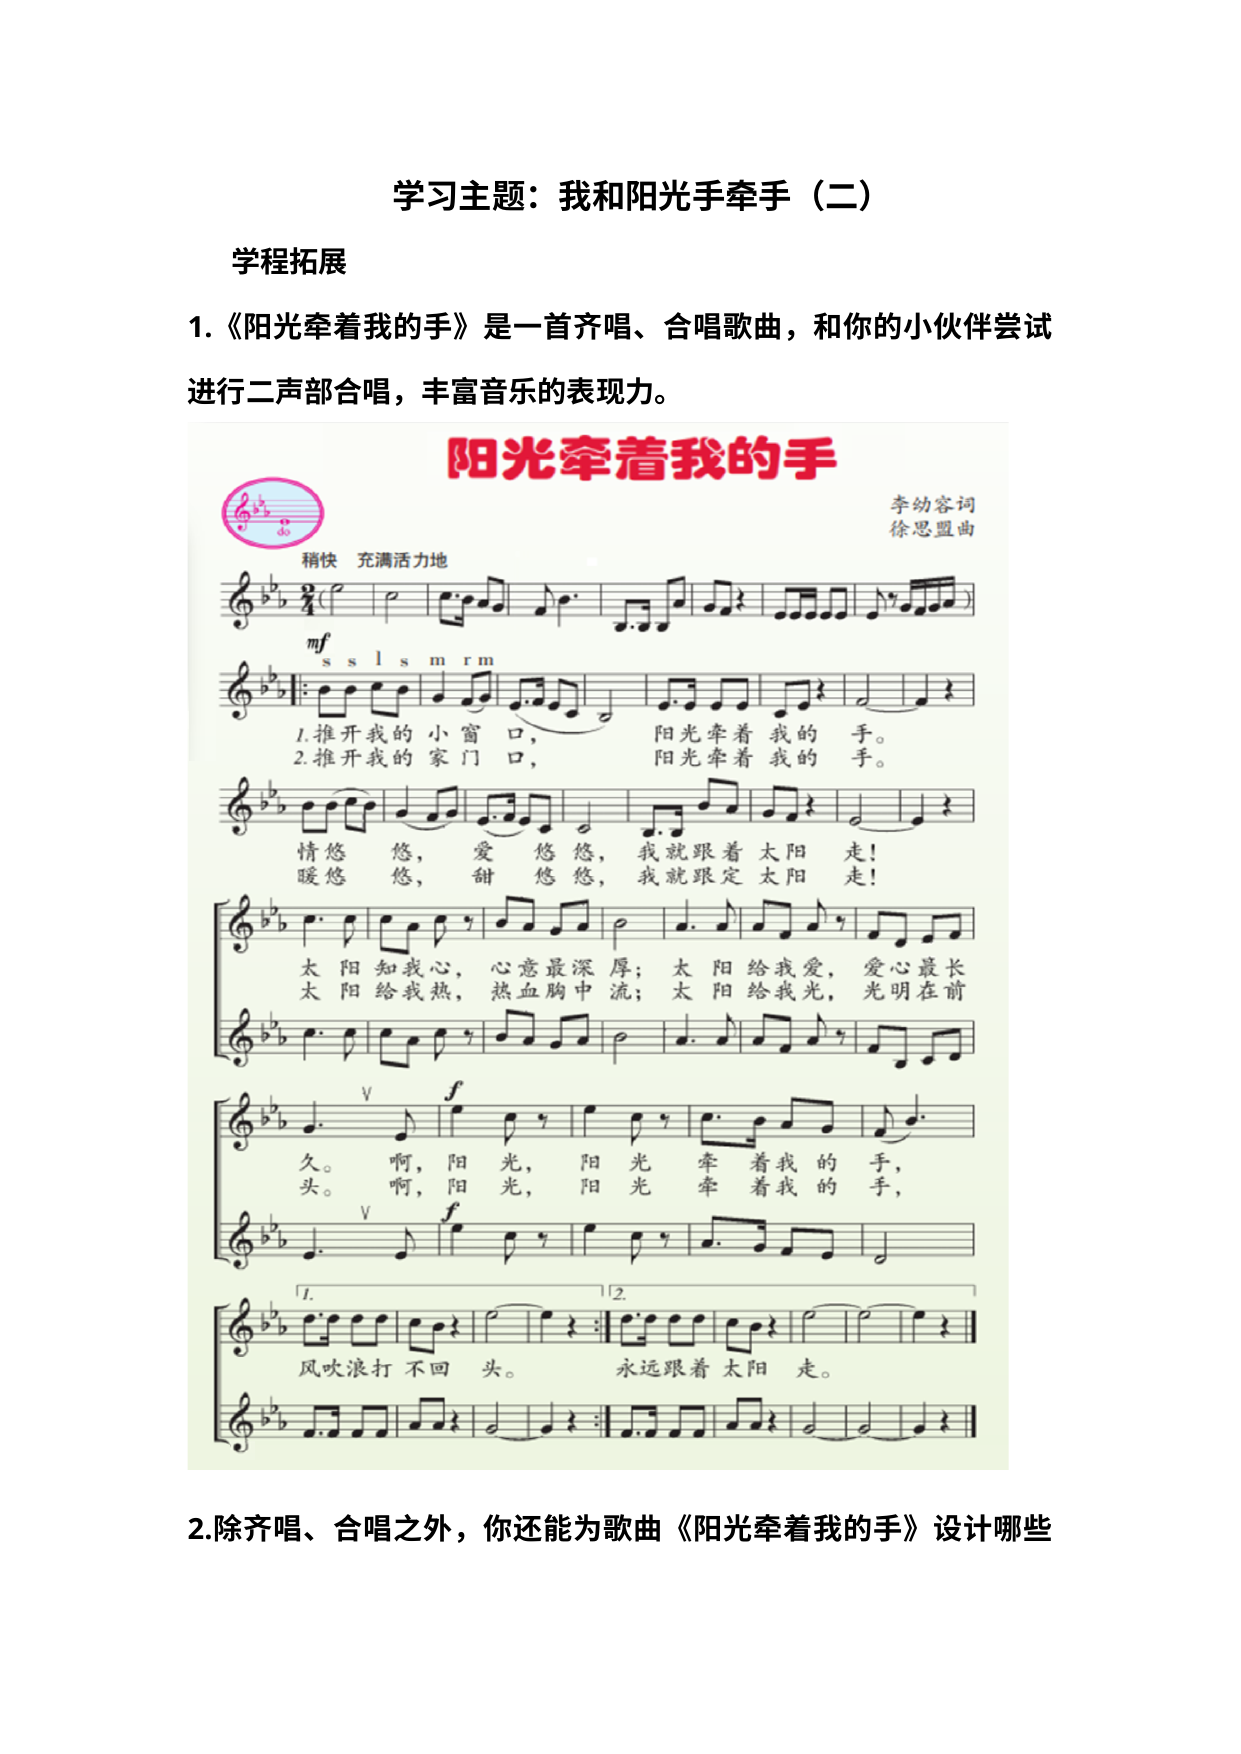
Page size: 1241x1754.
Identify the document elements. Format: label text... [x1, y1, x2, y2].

picture [187, 422, 1009, 1470]
list 学习主题：我和阳光手牵手（二） [231, 162, 1053, 227]
list 学程拓展 [231, 227, 1053, 292]
text 1.《阳光牵着我的手》是一首齐唱、合唱歌曲，和你的小伙伴尝试进行二声部合唱，丰富音乐的表现力。 [187, 292, 1053, 422]
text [187, 1494, 1053, 1559]
